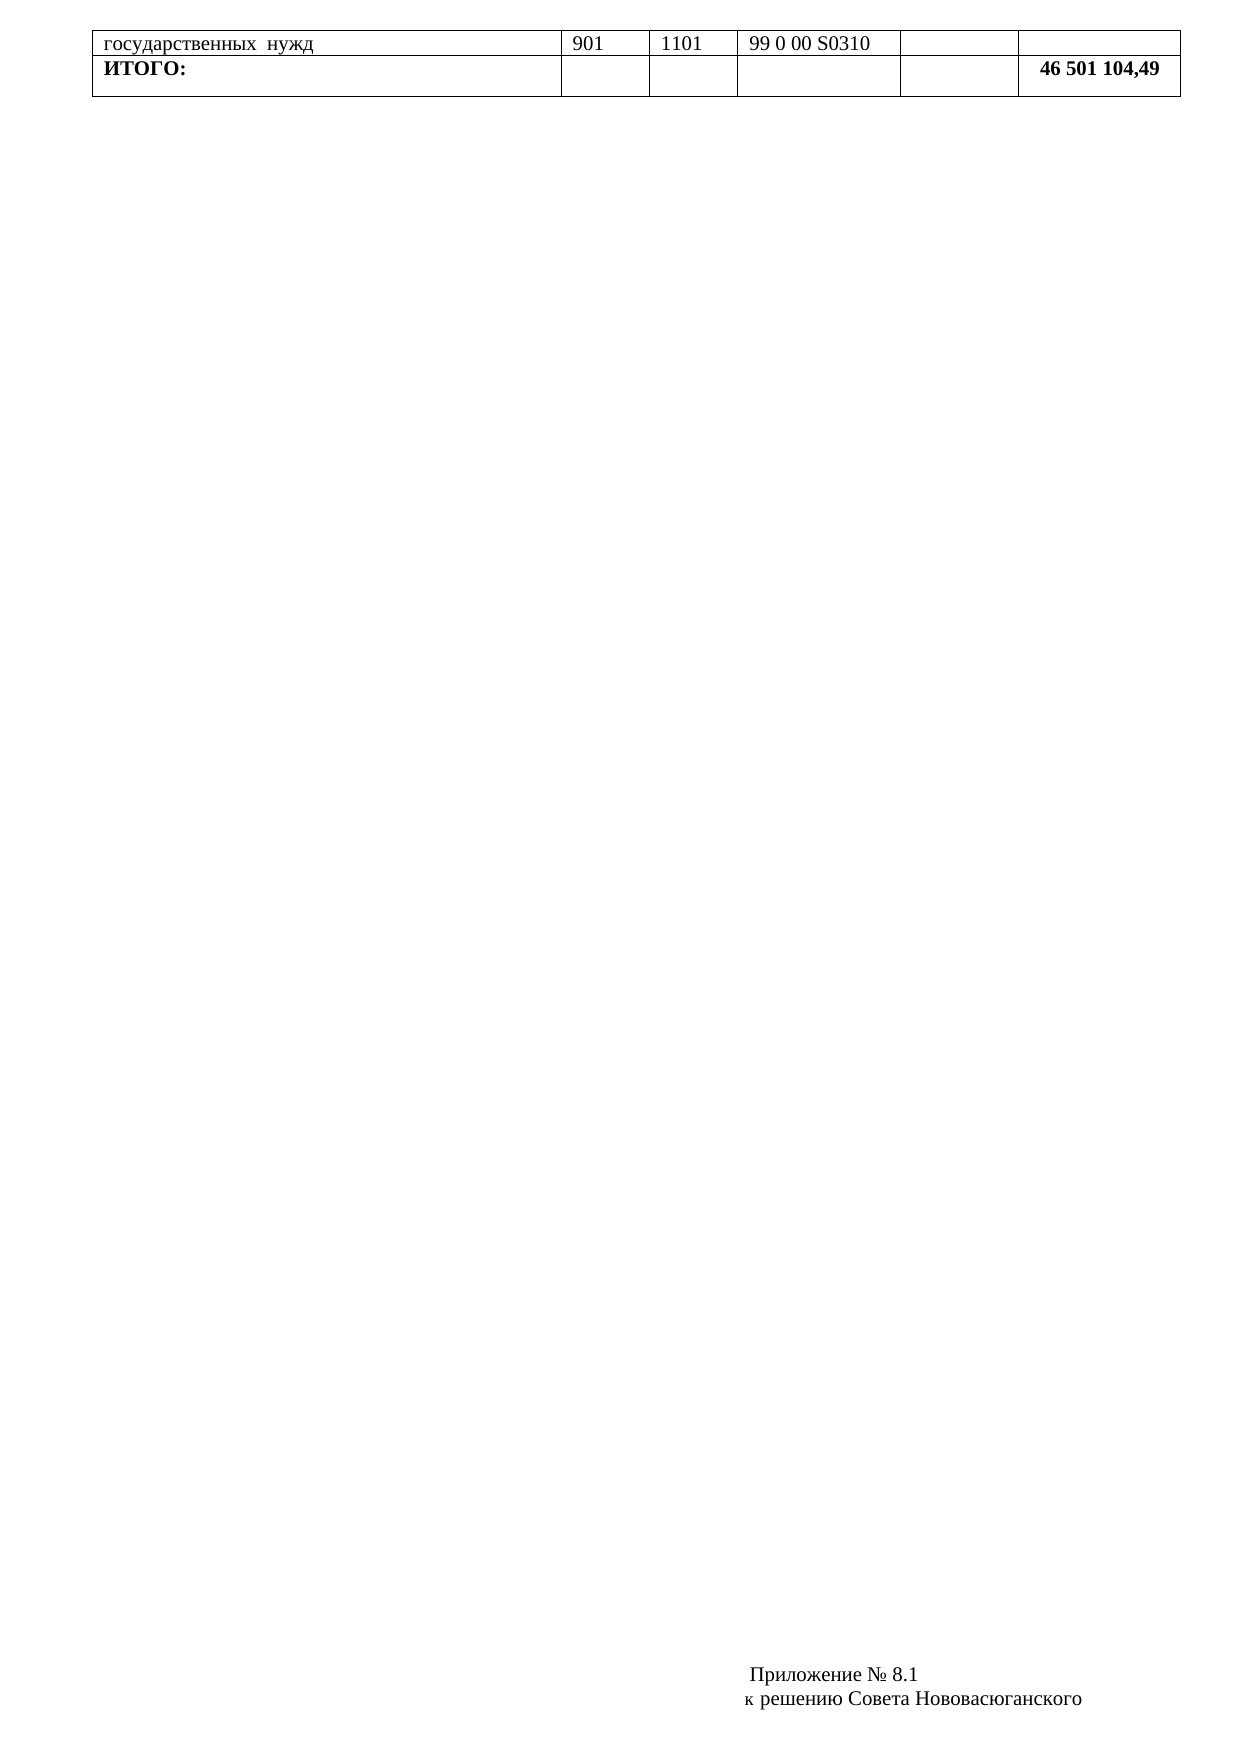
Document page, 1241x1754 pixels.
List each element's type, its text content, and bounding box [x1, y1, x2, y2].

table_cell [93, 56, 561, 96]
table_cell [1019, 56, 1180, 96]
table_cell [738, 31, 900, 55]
title Приложение № 8.1 [103, 1661, 1181, 1686]
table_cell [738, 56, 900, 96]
title к решению Совета Нововасюганского [103, 1686, 1181, 1709]
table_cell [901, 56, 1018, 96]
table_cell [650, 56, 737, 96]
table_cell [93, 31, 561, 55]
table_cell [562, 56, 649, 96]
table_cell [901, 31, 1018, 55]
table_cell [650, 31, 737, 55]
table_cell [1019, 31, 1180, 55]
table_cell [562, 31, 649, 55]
